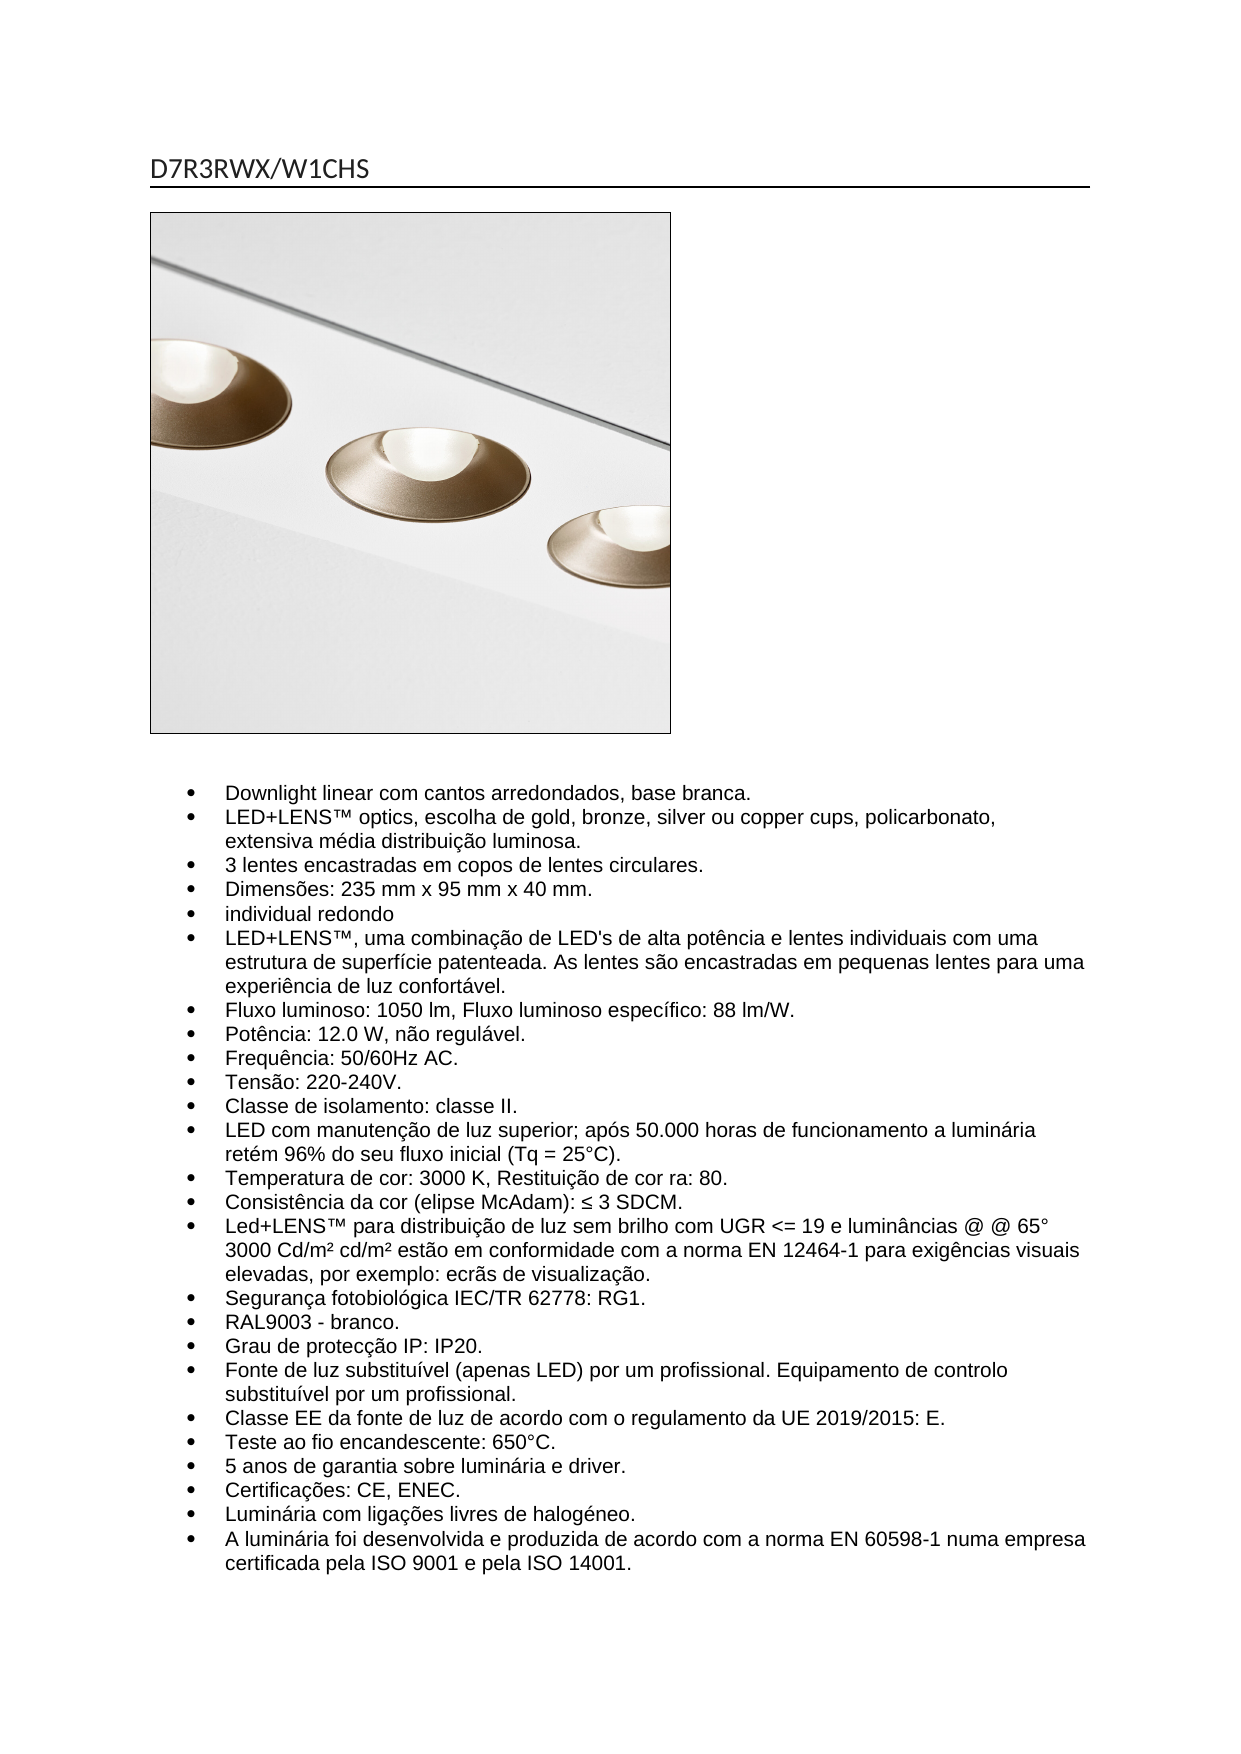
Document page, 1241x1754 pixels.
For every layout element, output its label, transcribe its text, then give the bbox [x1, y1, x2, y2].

list Tensão: 220-240V. [187, 1069, 1090, 1094]
list LED+LENS™, uma combinação de LED's de alta potência e lentes individuais com uma estrutura de superfície patenteada. As lentes são encastradas em pequenas lentes para uma experiência de luz confortável. [187, 925, 1090, 997]
list Grau de protecção IP: IP20. [187, 1334, 1090, 1358]
list Frequência: 50/60Hz AC. [187, 1046, 1090, 1069]
list Teste ao fio encandescente: 650°C. [187, 1430, 1090, 1454]
list Dimensões: 235 mm x 95 mm x 40 mm. [187, 877, 1090, 901]
list Certificações: CE, ENEC. [187, 1478, 1090, 1502]
list Classe de isolamento: classe II. [187, 1094, 1090, 1118]
list 5 anos de garantia sobre luminária e driver. [187, 1454, 1090, 1478]
list Classe EE da fonte de luz de acordo com o regulamento da UE 2019/2015: E. [187, 1406, 1090, 1430]
list Temperatura de cor: 3000 K, Restituição de cor ra: 80. [187, 1166, 1090, 1190]
list LED com manutenção de luz superior; após 50.000 horas de funcionamento a luminária retém 96% do seu fluxo inicial (Tq = 25°C). [187, 1118, 1090, 1166]
list Fluxo luminoso: 1050 lm, Fluxo luminoso específico: 88 lm/W. [187, 997, 1090, 1021]
list Led+LENS™ para distribuição de luz sem brilho com UGR <= 19 e luminâncias @ @ 65° 3000 Cd/m² cd/m² estão em conformidade com a norma EN 12464-1 para exigências visuais elevadas, por exemplo: ecrãs de visualização. [187, 1214, 1090, 1286]
list LED+LENS™ optics, escolha de gold, bronze, silver ou copper cups, policarbonato, extensiva média distribuição luminosa. [187, 805, 1090, 853]
list RAL9003 - branco. [187, 1310, 1090, 1334]
list Fonte de luz substituível (apenas LED) por um profissional. Equipamento de controlo substituível por um profissional. [187, 1358, 1090, 1406]
list Segurança fotobiológica IEC/TR 62778: RG1. [187, 1286, 1090, 1310]
list Luminária com ligações livres de halogéneo. [187, 1502, 1090, 1526]
picture [151, 213, 670, 733]
list Potência: 12.0 W, não regulável. [187, 1021, 1090, 1046]
list 3 lentes encastradas em copos de lentes circulares. [187, 853, 1090, 877]
list A luminária foi desenvolvida e produzida de acordo com a norma EN 60598-1 numa empresa certificada pela ISO 9001 e pela ISO 14001. [187, 1526, 1090, 1574]
text D7R3RWX/W1CHS [150, 150, 1090, 186]
list Consistência da cor (elipse McAdam): ≤ 3 SDCM. [187, 1190, 1090, 1214]
list individual redondo [187, 901, 1090, 925]
list Downlight linear com cantos arredondados, base branca. [187, 781, 1090, 805]
